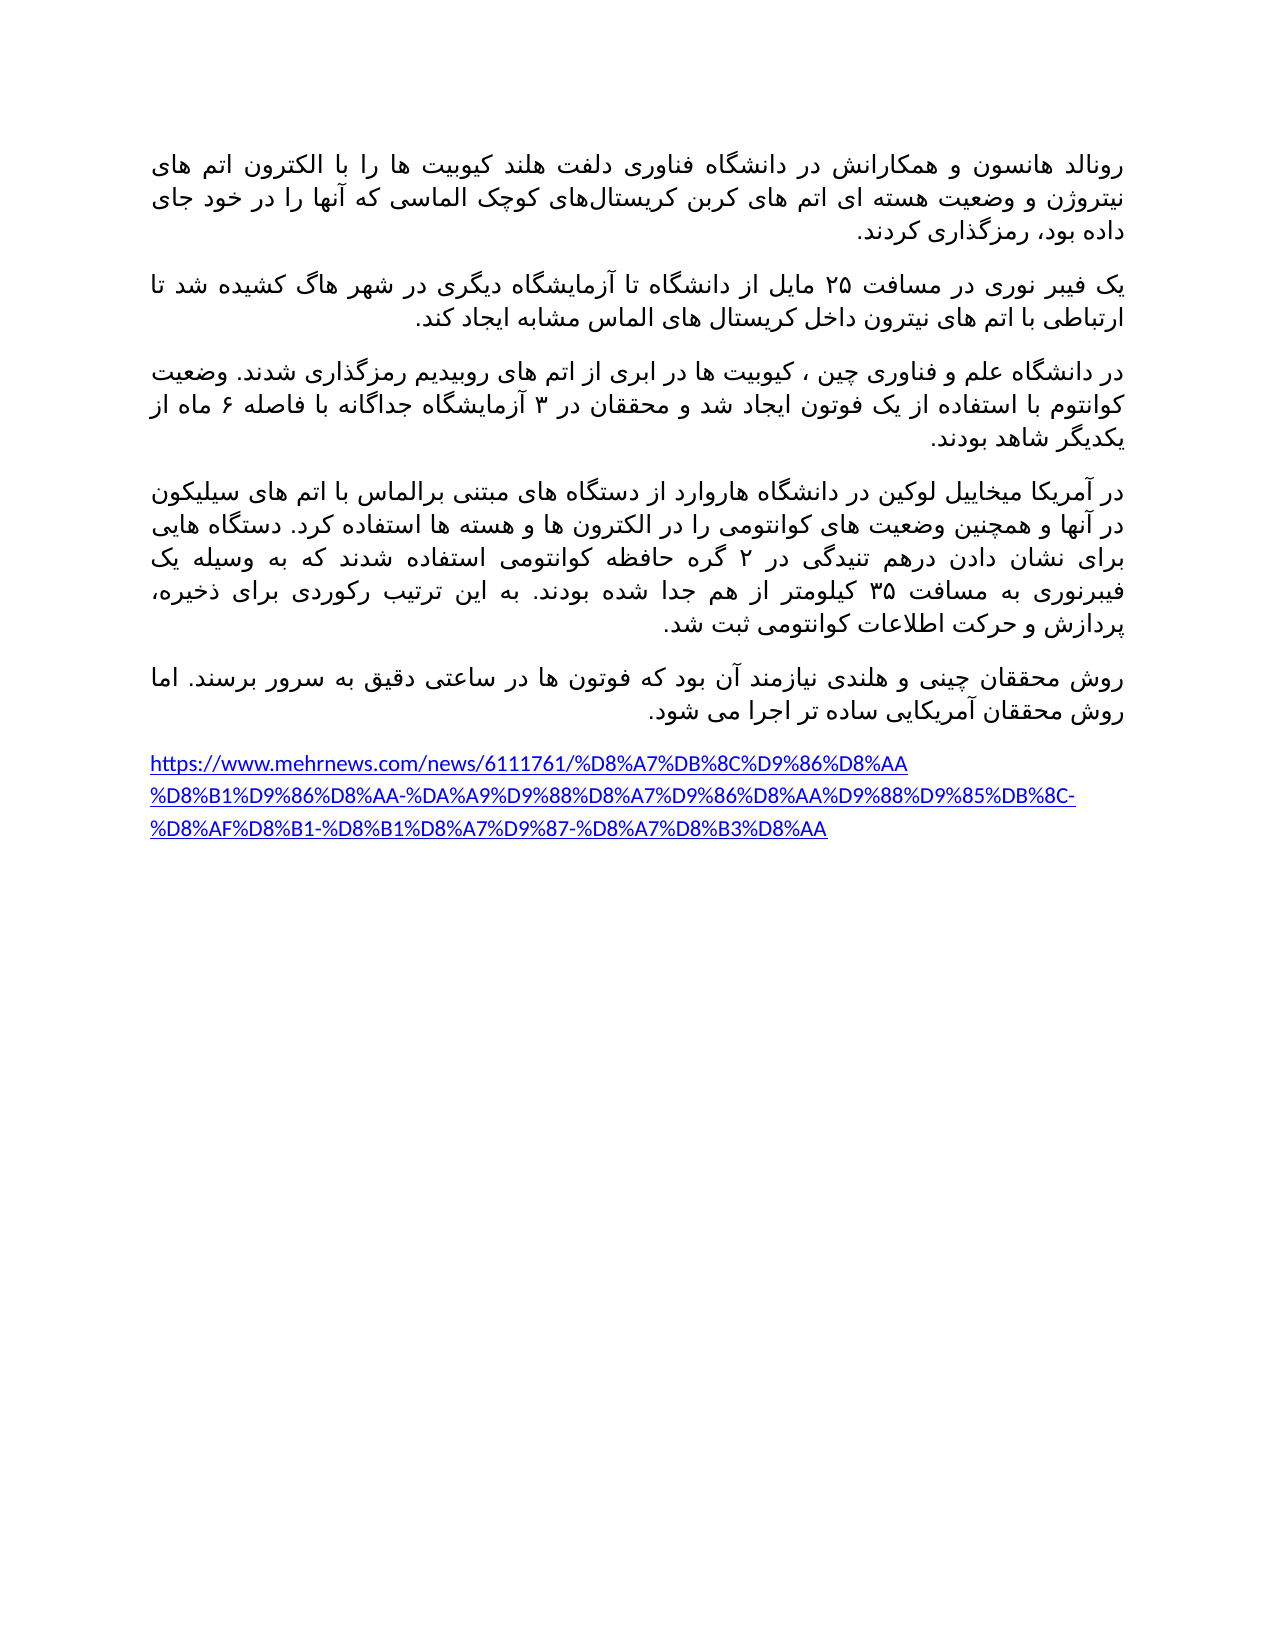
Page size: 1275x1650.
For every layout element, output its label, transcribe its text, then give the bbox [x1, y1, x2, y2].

text در آمریکا میخاییل لوکین در دانشگاه هاروارد از دستگاه های مبتنی برالماس با اتم های سیلیکون در آنها و همچنین وضعیت های کوانتومی را در الکترون ها و هسته ها استفاده کرد. دستگاه هایی برای نشان دادن درهم تنیدگی در ۲ گره حافظه کوانتومی استفاده شدند که به وسیله یک فیبرنوری به مسافت ۳۵ کیلومتر از هم جدا شده بودند. به این ترتیب رکوردی برای ذخیره، پردازش و حرکت اطلاعات کوانتومی ثبت شد. [150, 477, 1125, 637]
text روش محققان چینی و هلندی نیازمند آن بود که فوتون ها در ساعتی دقیق به سرور برسند. اما روش محققان آمریکایی ساده تر اجرا می شود. [150, 663, 1125, 724]
text https://www.mehrnews.com/news/6111761/%D8%A7%DB%8C%D9%86%D8%AA%D8%B1%D9%86%D8%AA-%DA%A9%D9%88%D8%A7%D9%86%D8%AA%D9%88%D9%85%DB%8C-%D8%AF%D8%B1-%D8%B1%D8%A7%D9%87-%D8%A7%D8%B3%D8%AA [150, 749, 1125, 842]
text رونالد هانسون و همکارانش در دانشگاه فناوری دلفت هلند کیوبیت ها را با الکترون اتم های نیتروژن و وضعیت هسته ای اتم های کربن کریستال‌های کوچک الماسی که آنها را در خود جای داده بود، رمزگذاری کردند. [150, 150, 1125, 245]
text یک فیبر نوری در مسافت ۲۵ مایل از دانشگاه تا آزمایشگاه دیگری در شهر هاگ کشیده شد تا ارتباطی با اتم های نیترون داخل کریستال های الماس مشابه ایجاد کند. [150, 270, 1125, 332]
text در دانشگاه علم و فناوری چین ، کیوبیت ها در ابری از اتم های روبیدیم رمزگذاری شدند. وضعیت کوانتوم با استفاده از یک فوتون ایجاد شد و محققان در ۳ آزمایشگاه جداگانه با فاصله ۶ ماه از یکدیگر شاهد بودند. [150, 357, 1125, 452]
